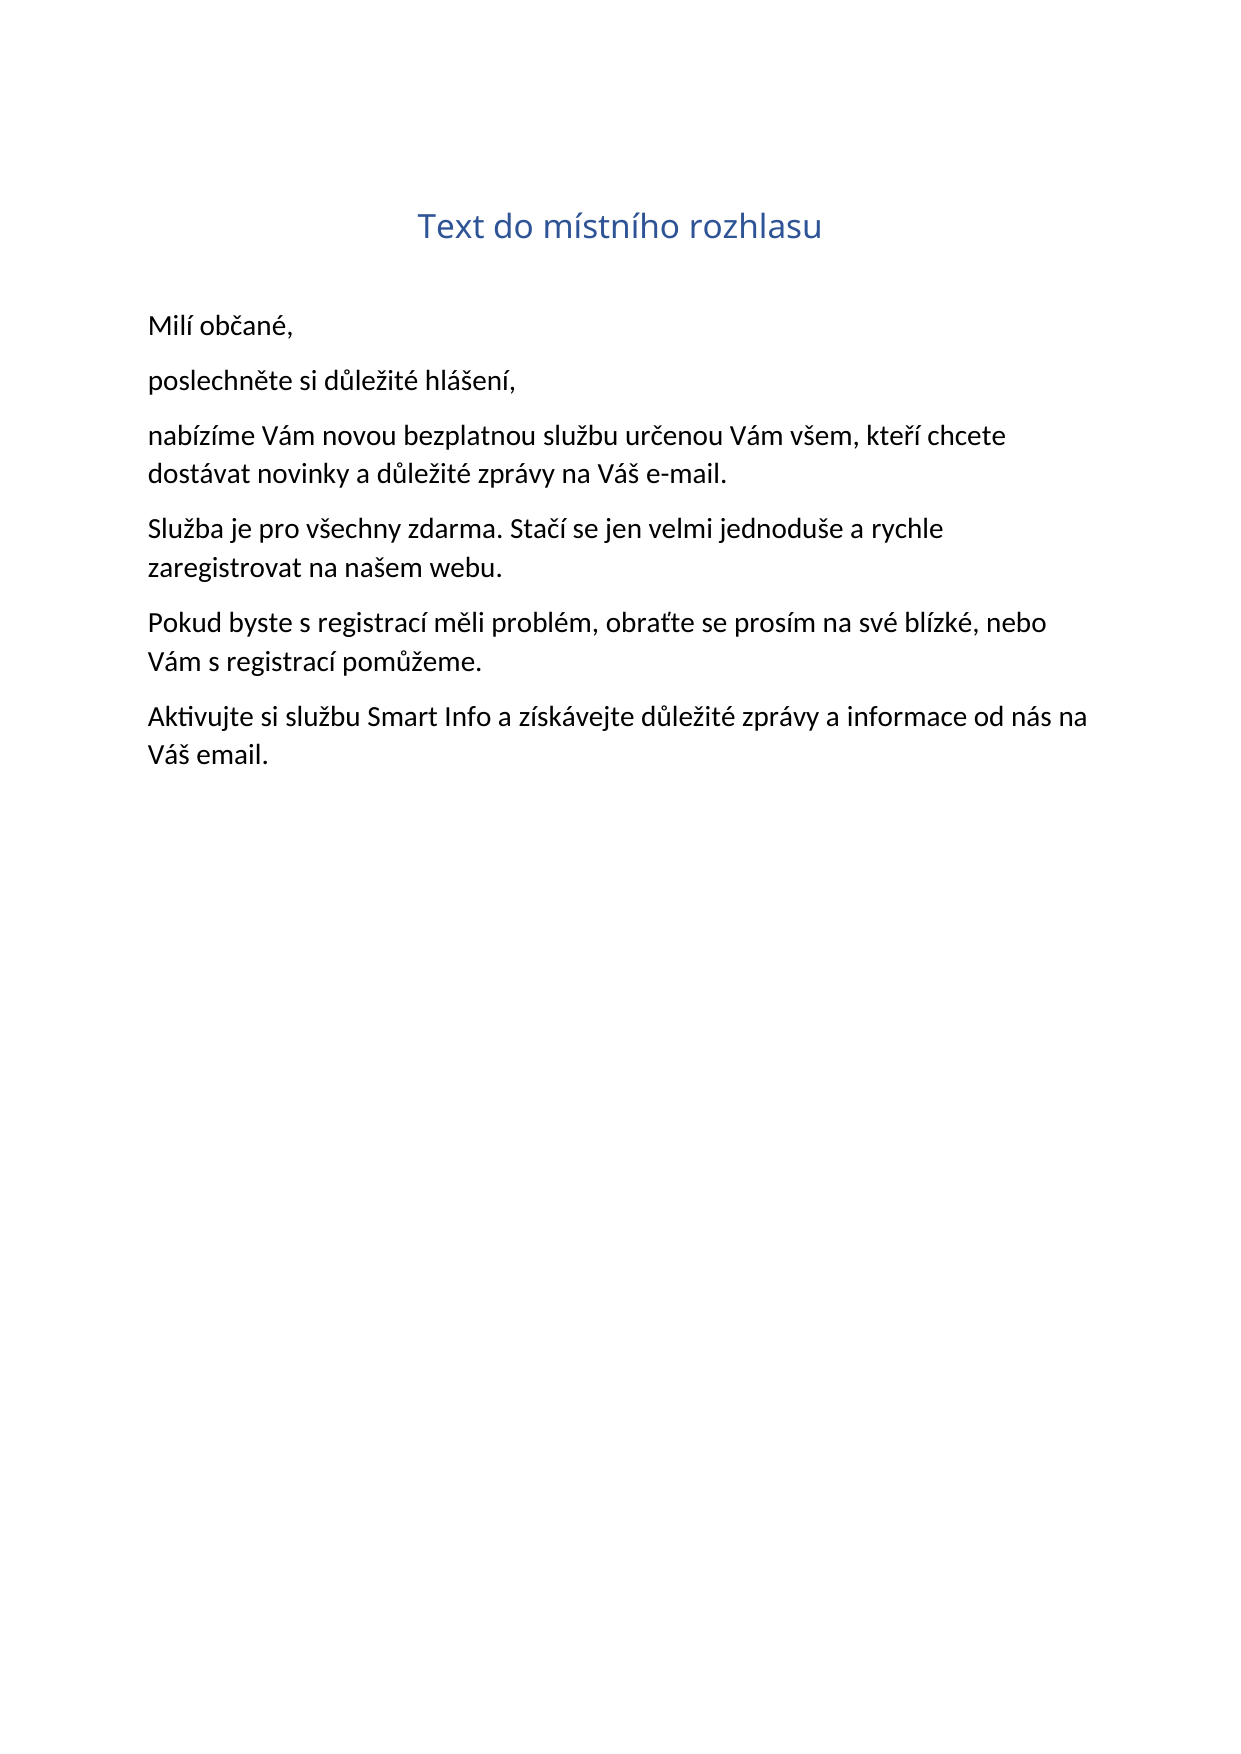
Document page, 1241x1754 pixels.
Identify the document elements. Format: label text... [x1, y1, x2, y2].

text poslechněte si důležité hlášení, [148, 362, 1093, 398]
text Aktivujte si službu Smart Info a získávejte důležité zprávy a informace od nás na Váš email. [148, 698, 1093, 772]
text nabízíme Vám novou bezplatnou službu určenou Vám všem, kteří chcete dostávat novinky a důležité zprávy na Váš e-mail. [148, 417, 1093, 491]
text Pokud byste s registrací měli problém, obraťte se prosím na své blízké, nebo Vám s registrací pomůžeme. [148, 604, 1093, 678]
text Služba je pro všechny zdarma. Stačí se jen velmi jednoduše a rychle zaregistrovat na našem webu. [148, 511, 1093, 585]
subtitle Text do místního rozhlasu [148, 203, 1093, 248]
text Milí občané, [148, 307, 1093, 342]
